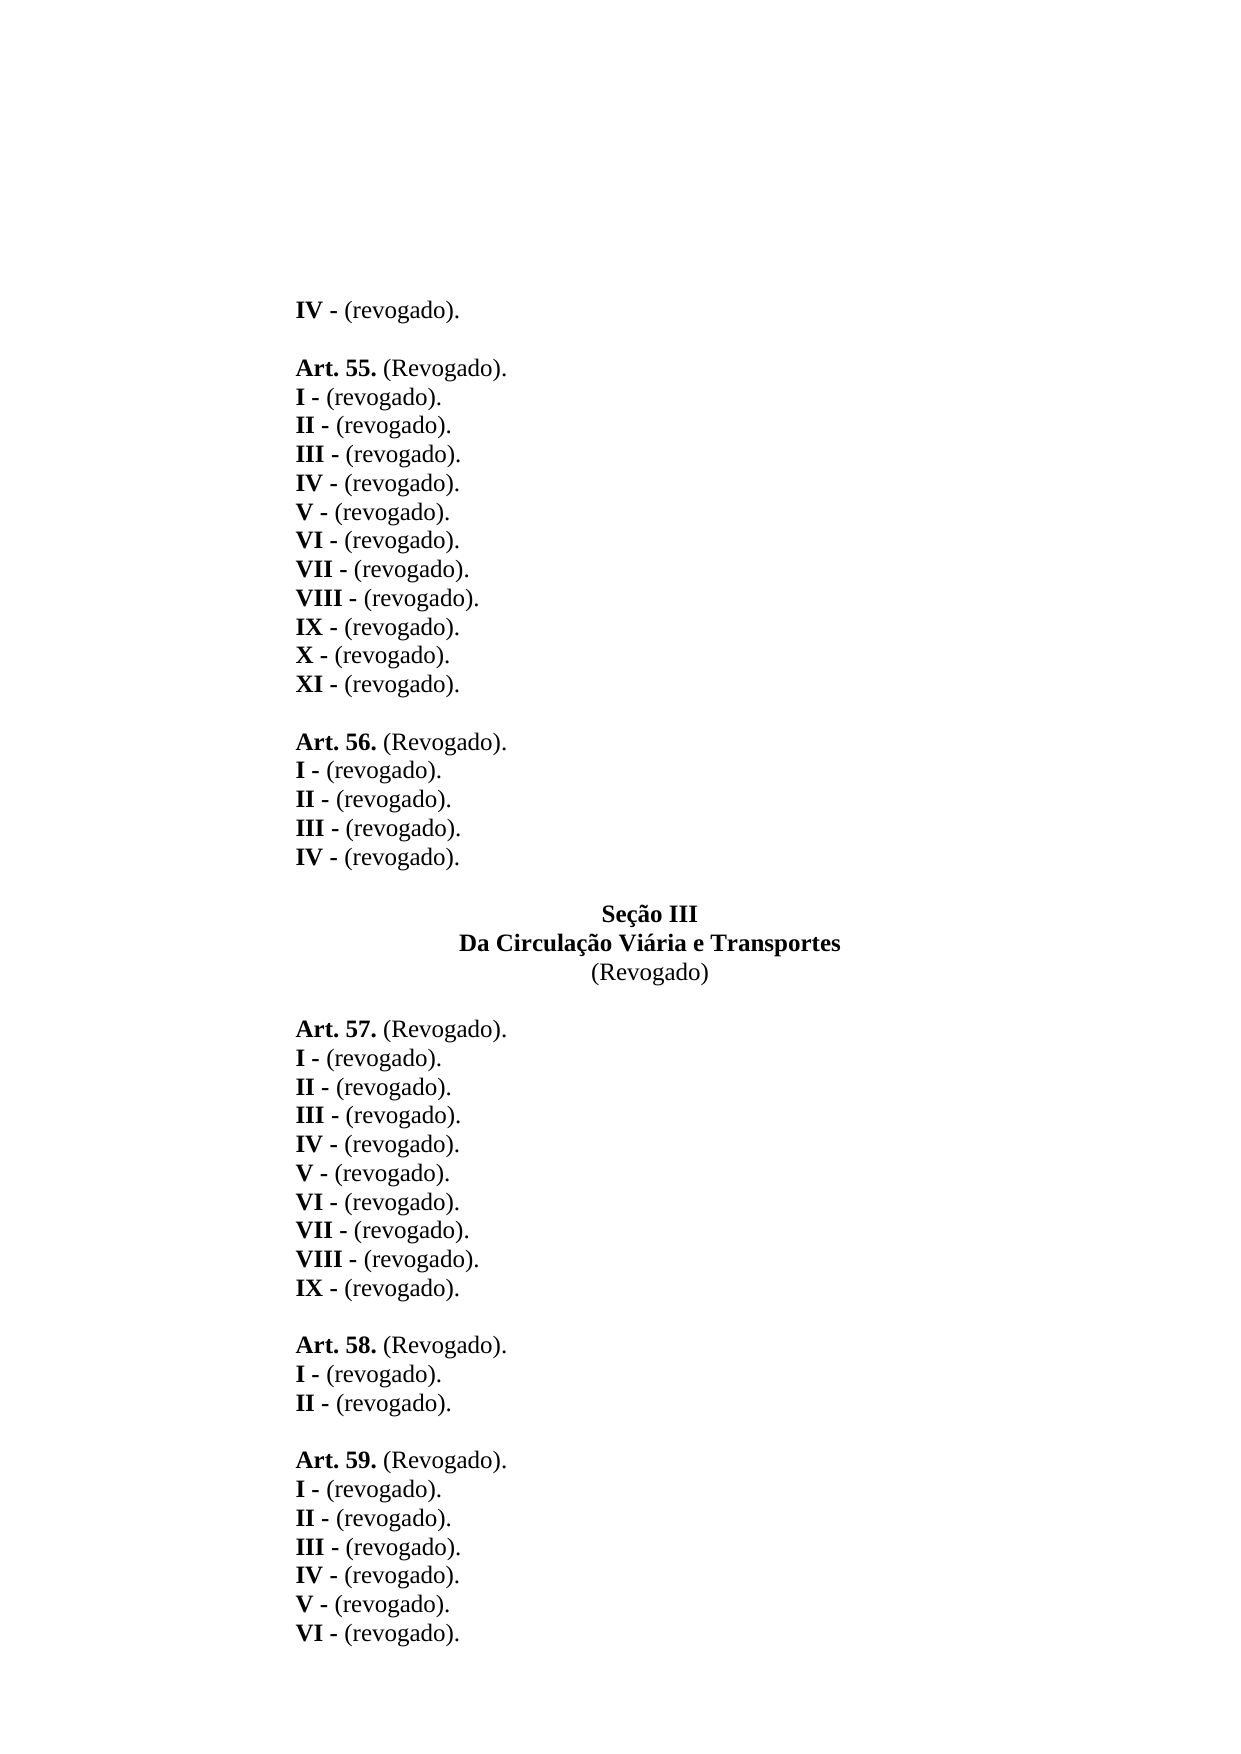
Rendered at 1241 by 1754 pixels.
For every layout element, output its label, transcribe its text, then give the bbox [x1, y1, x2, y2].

text III - (revogado). [148, 1100, 1152, 1129]
text I - (revogado). [148, 382, 1152, 410]
subtitle Seção III [148, 899, 1152, 928]
text I - (revogado). [148, 755, 1152, 784]
text Art. 57. (Revogado). [148, 1014, 1152, 1043]
text IV - (revogado). [148, 1129, 1152, 1158]
text II - (revogado). [148, 1388, 1152, 1417]
text IX - (revogado). [148, 612, 1152, 640]
text VIII - (revogado). [148, 583, 1152, 612]
text II - (revogado). [148, 1503, 1152, 1532]
text I - (revogado). [148, 1043, 1152, 1072]
subtitle Da Circulação Viária e Transportes [148, 928, 1152, 957]
text IV - (revogado). [148, 1560, 1152, 1589]
text III - (revogado). [148, 439, 1152, 468]
text Art. 59. (Revogado). [148, 1445, 1152, 1474]
text VIII - (revogado). [148, 1244, 1152, 1273]
text III - (revogado). [148, 1532, 1152, 1560]
text Art. 55. (Revogado). [148, 353, 1152, 382]
text III - (revogado). [148, 813, 1152, 842]
text VI - (revogado). [148, 1187, 1152, 1215]
text (Revogado) [148, 957, 1152, 985]
text VI - (revogado). [148, 525, 1152, 554]
text X - (revogado). [148, 640, 1152, 669]
text I - (revogado). [148, 1474, 1152, 1503]
text IV - (revogado). [148, 468, 1152, 497]
text I - (revogado). [148, 1359, 1152, 1388]
text II - (revogado). [148, 1072, 1152, 1100]
text Art. 56. (Revogado). [148, 727, 1152, 755]
text IX - (revogado). [148, 1273, 1152, 1302]
text IV - (revogado). [148, 295, 1152, 324]
text V - (revogado). [148, 1589, 1152, 1618]
text II - (revogado). [148, 784, 1152, 813]
text II - (revogado). [148, 410, 1152, 439]
text VII - (revogado). [148, 1215, 1152, 1244]
text Art. 58. (Revogado). [148, 1330, 1152, 1359]
text IV - (revogado). [148, 842, 1152, 870]
text V - (revogado). [148, 497, 1152, 525]
text V - (revogado). [148, 1158, 1152, 1187]
text VI - (revogado). [148, 1618, 1152, 1647]
text VII - (revogado). [148, 554, 1152, 583]
text XI - (revogado). [148, 669, 1152, 698]
